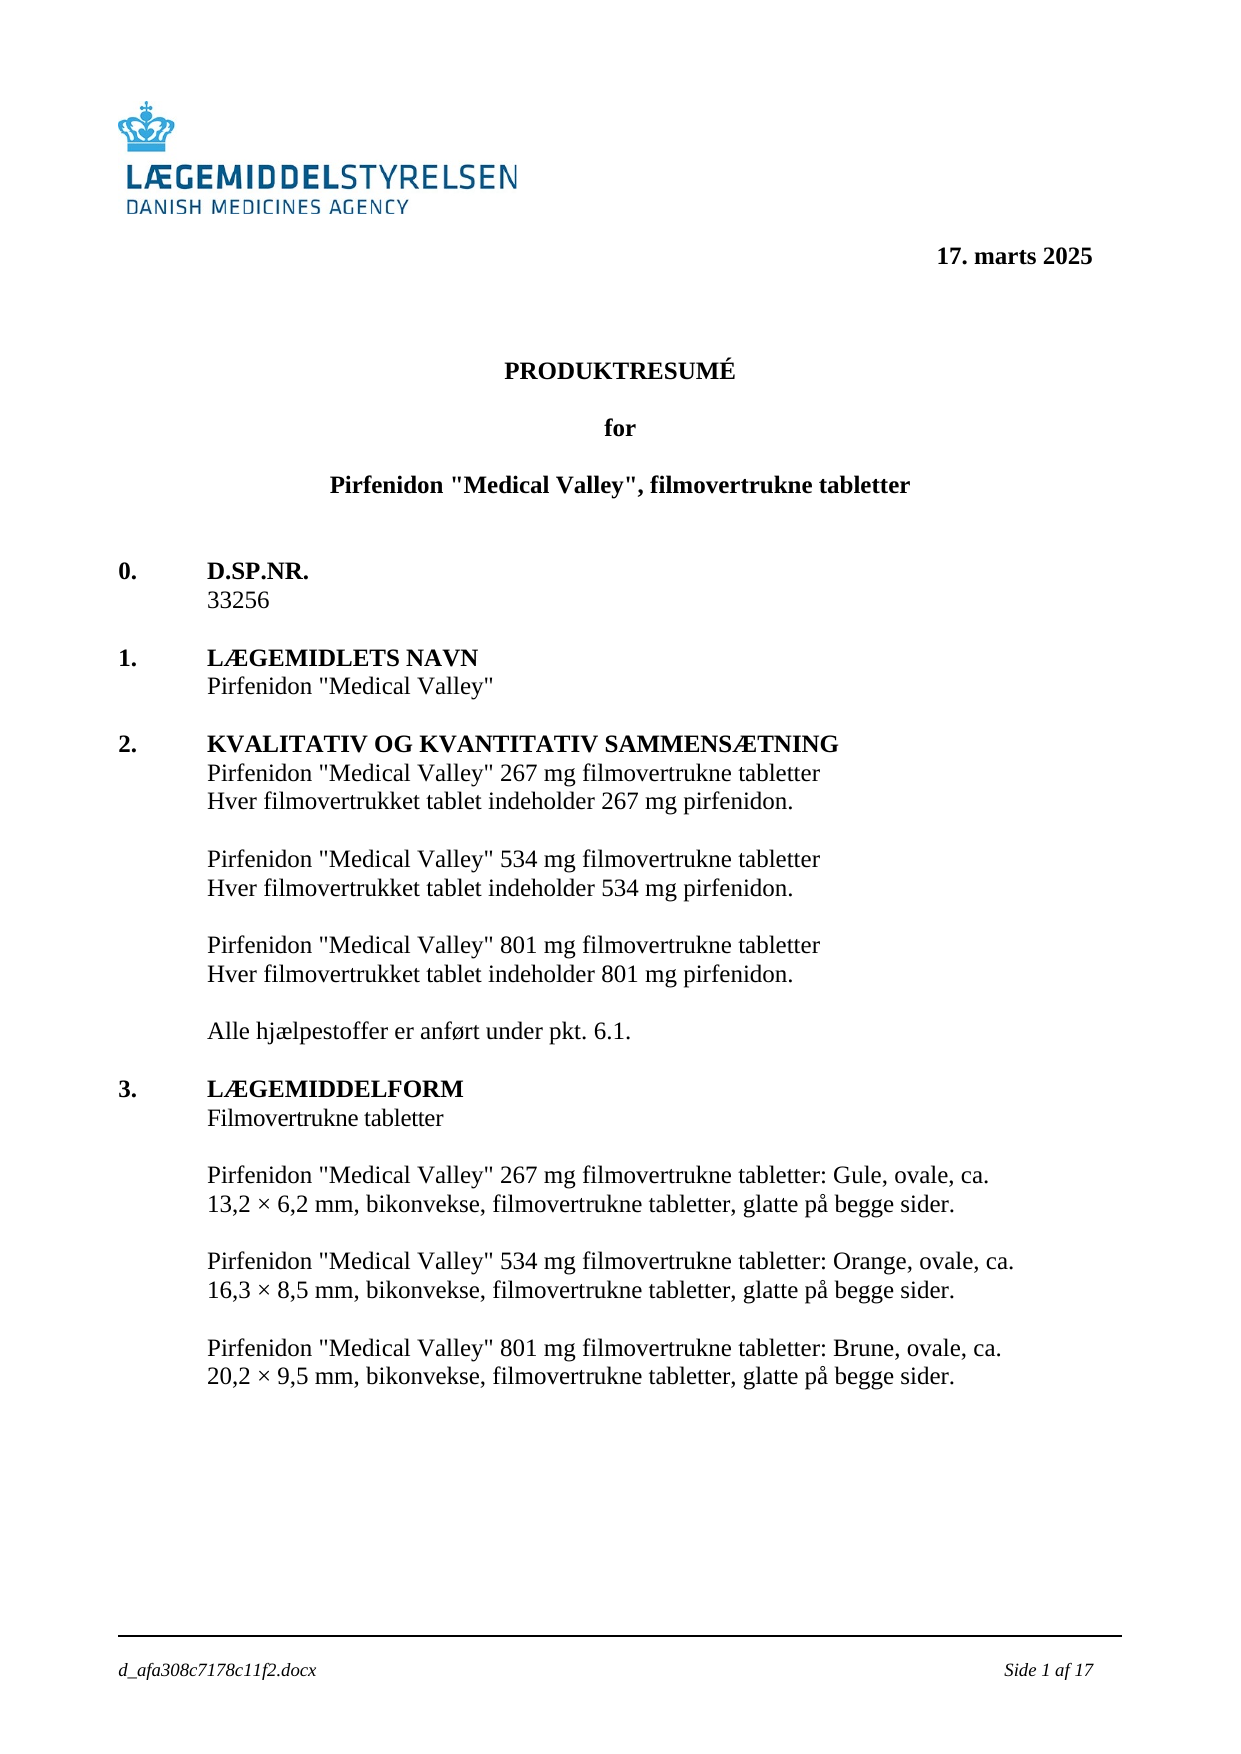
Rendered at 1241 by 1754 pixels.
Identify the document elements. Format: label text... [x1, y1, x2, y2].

text Hver filmovertrukket tablet indeholder 534 mg pirfenidon. [207, 873, 1122, 901]
text Pirfenidon "Medical Valley", filmovertrukne tabletter [118, 470, 1122, 499]
text PRODUKTRESUMÉ [118, 356, 1122, 385]
text Pirfenidon "Medical Valley" 801 mg filmovertrukne tabletter: Brune, ovale, ca. 20,2 × 9,5 mm, bikonvekse, filmovertrukne tabletter, glatte på begge sider. [207, 1333, 1122, 1390]
text Hver filmovertrukket tablet indeholder 267 mg pirfenidon. [207, 786, 1122, 815]
text Pirfenidon "Medical Valley" 267 mg filmovertrukne tabletter [207, 758, 1122, 786]
text Hver filmovertrukket tablet indeholder 801 mg pirfenidon. [207, 959, 1122, 988]
text Filmovertrukne tabletter [207, 1103, 1122, 1131]
text 3. LÆGEMIDDELFORM [118, 1074, 1122, 1103]
text Pirfenidon "Medical Valley" 534 mg filmovertrukne tabletter [207, 844, 1122, 873]
text Pirfenidon "Medical Valley" [207, 671, 1122, 700]
text Pirfenidon "Medical Valley" 267 mg filmovertrukne tabletter: Gule, ovale, ca. 13,2 × 6,2 mm, bikonvekse, filmovertrukne tabletter, glatte på begge sider. [207, 1160, 1122, 1218]
text 0. D.SP.NR. [118, 556, 1122, 585]
text Pirfenidon "Medical Valley" 534 mg filmovertrukne tabletter: Orange, ovale, ca. 16,3 × 8,5 mm, bikonvekse, filmovertrukne tabletter, glatte på begge sider. [207, 1246, 1122, 1304]
text for [118, 413, 1122, 441]
text 33256 [207, 585, 1122, 614]
picture [118, 101, 517, 214]
text Alle hjælpestoffer er anført under pkt. 6.1. [207, 1016, 1122, 1045]
text Pirfenidon "Medical Valley" 801 mg filmovertrukne tabletter [207, 930, 1122, 959]
text 1. LÆGEMIDLETS NAVN [118, 643, 1122, 671]
title 17. marts 2025 [118, 241, 1122, 270]
text 2. KVALITATIV OG KVANTITATIV SAMMENSÆTNING [118, 729, 1122, 758]
